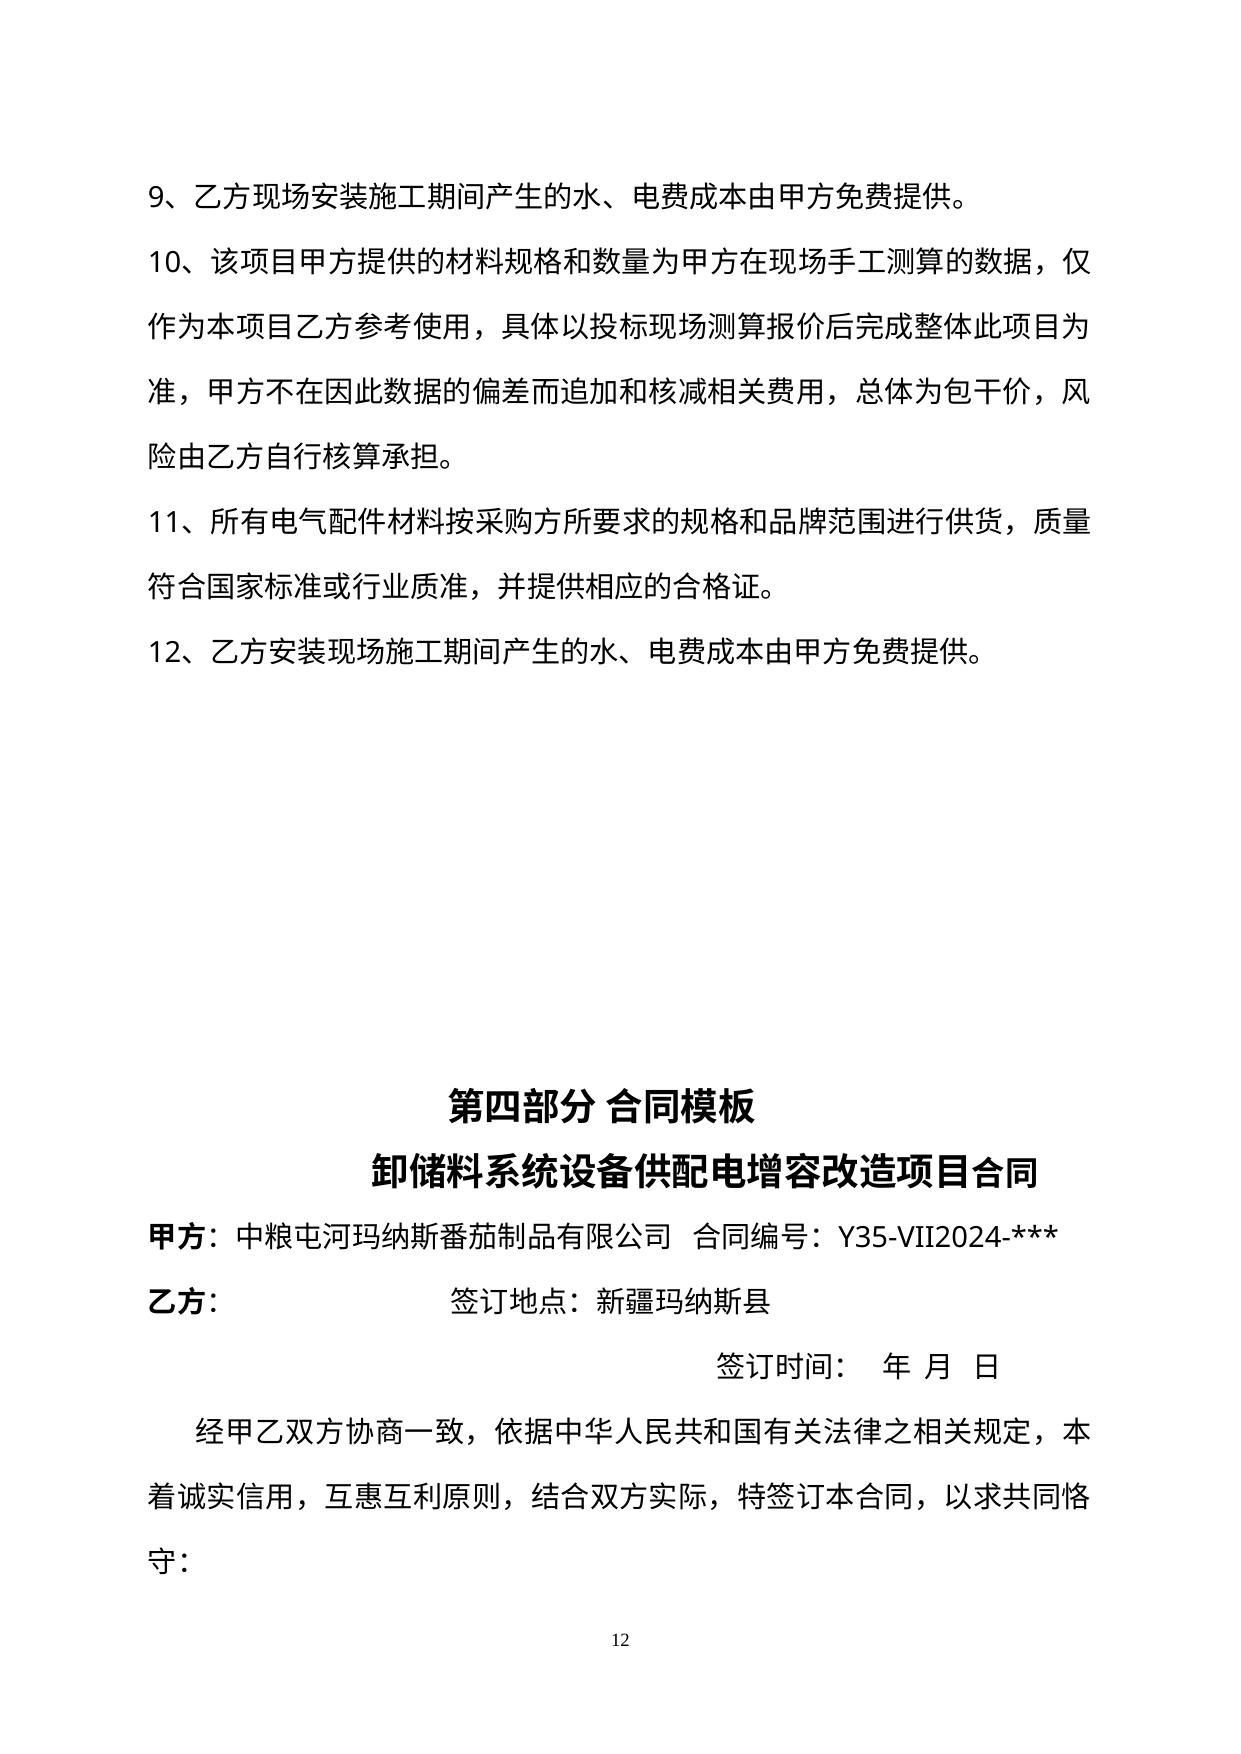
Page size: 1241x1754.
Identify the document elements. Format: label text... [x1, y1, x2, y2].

text 签订时间： 年 月 日 [148, 1332, 1092, 1397]
text 第四部分 合同模板 [148, 1072, 1092, 1137]
text 卸储料系统设备供配电增容改造项目合同 [148, 1137, 1092, 1202]
text 经甲乙双方协商一致，依据中华人民共和国有关法律之相关规定，本着诚实信用，互惠互利原则，结合双方实际，特签订本合同，以求共同恪守： [148, 1397, 1092, 1592]
text 12、乙方安装现场施工期间产生的水、电费成本由甲方免费提供。 [148, 617, 1092, 682]
text 11、所有电气配件材料按采购方所要求的规格和品牌范围进行供货，质量符合国家标准或行业质准，并提供相应的合格证。 [148, 487, 1092, 617]
text 甲方：中粮屯河玛纳斯番茄制品有限公司 合同编号：Y35-VII2024-*** [148, 1202, 1092, 1267]
text 9、乙方现场安装施工期间产生的水、电费成本由甲方免费提供。 [148, 162, 1092, 227]
text 10、该项目甲方提供的材料规格和数量为甲方在现场手工测算的数据，仅作为本项目乙方参考使用，具体以投标现场测算报价后完成整体此项目为准，甲方不在因此数据的偏差而追加和核减相关费用，总体为包干价，风险由乙方自行核算承担。 [148, 227, 1092, 487]
text 乙方： 签订地点：新疆玛纳斯县 [148, 1267, 1092, 1332]
